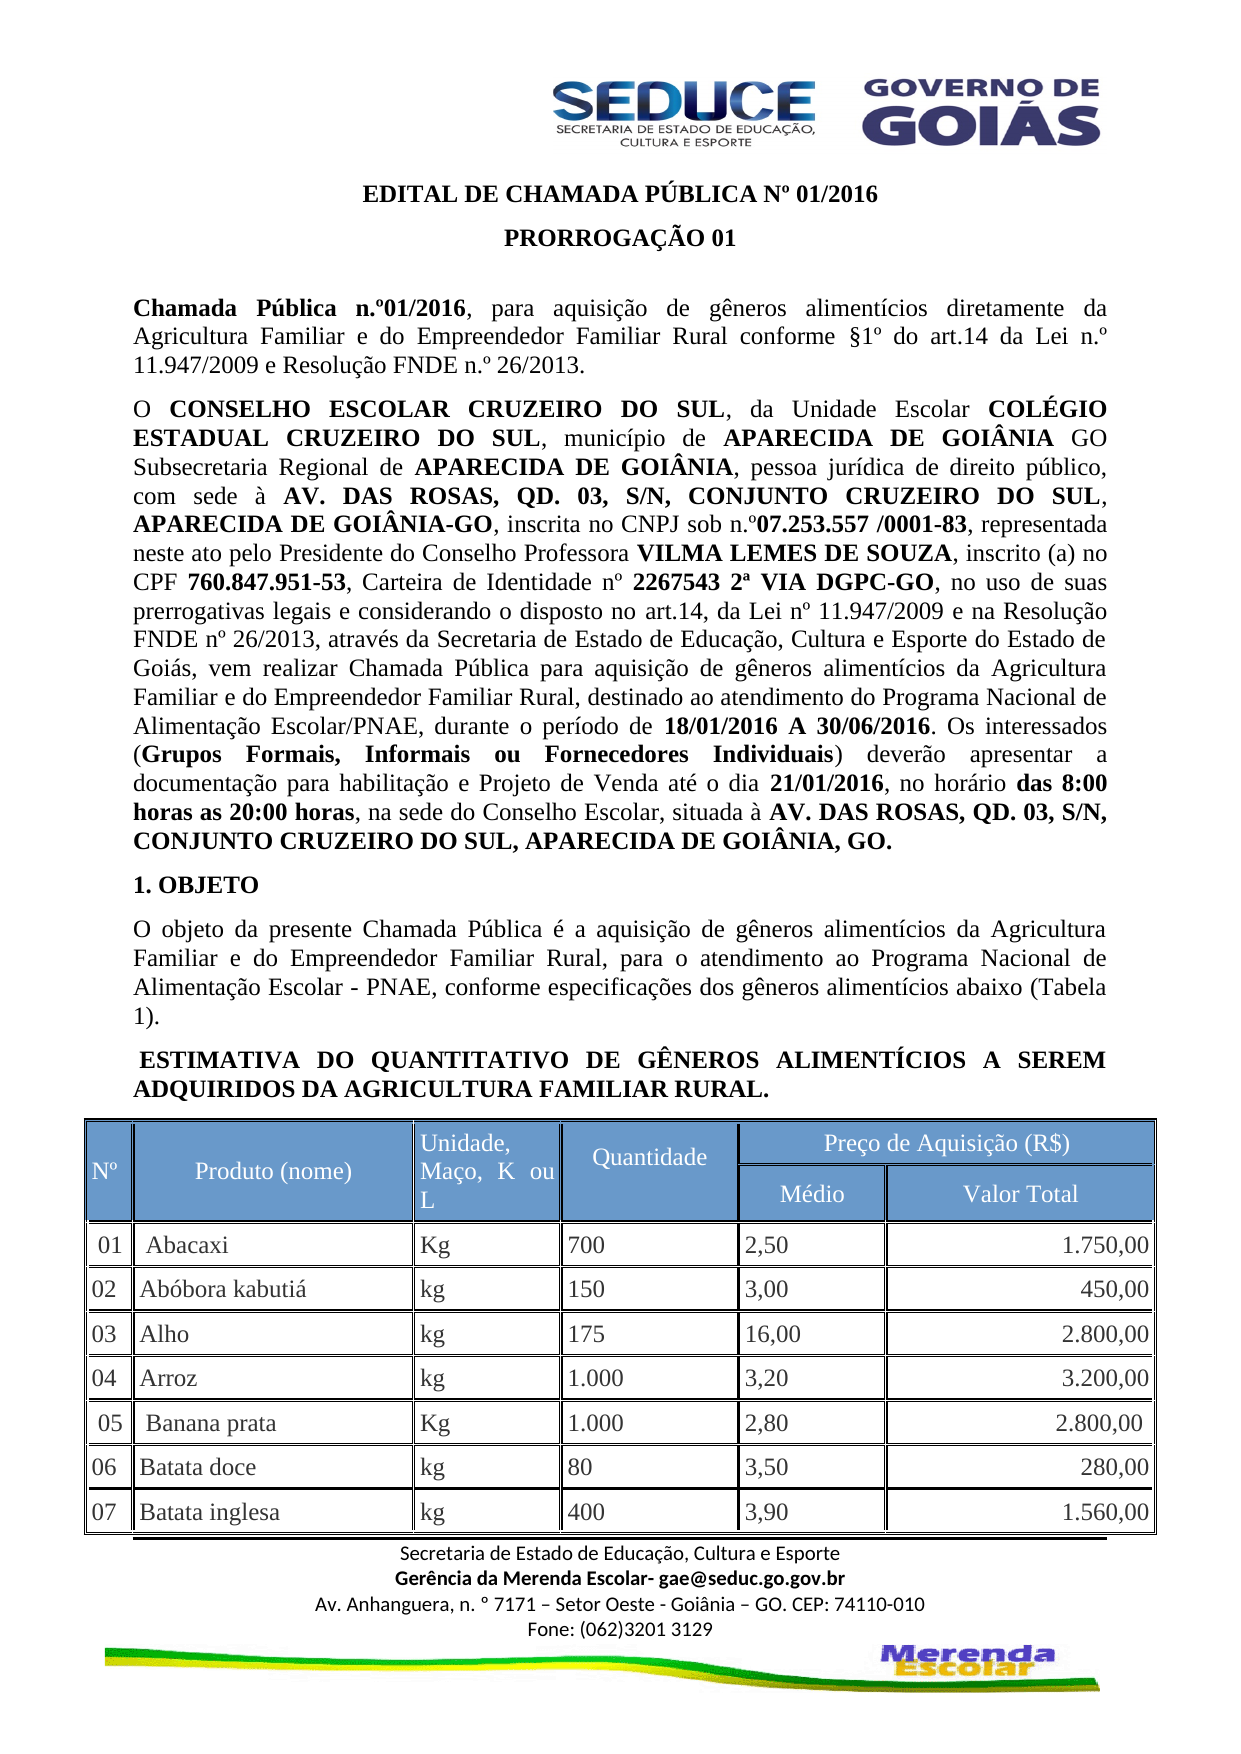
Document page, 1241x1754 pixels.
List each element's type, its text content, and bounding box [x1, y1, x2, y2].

table_cell 03 [87, 1309, 131, 1354]
table_cell 1.750,00 [888, 1220, 1154, 1265]
table_cell 280,00 [886, 1443, 1155, 1487]
table_cell 400 [561, 1490, 738, 1532]
table_cell kg [414, 1487, 561, 1532]
text 1. OBJETO [133, 870, 1107, 899]
table_cell 02 [85, 1265, 133, 1309]
table_cell Arroz [135, 1357, 412, 1398]
table_cell kg [415, 1313, 559, 1354]
text PRORROGAÇÃO 01 [133, 223, 1107, 252]
table_cell Valor Total [886, 1163, 1155, 1220]
table_cell 3,20 [740, 1357, 884, 1398]
table_cell Kg [415, 1402, 559, 1443]
table_header Nº [87, 1120, 133, 1220]
text O objeto da presente Chamada Pública é a aquisição de gêneros alimentícios da Agricultura Familiar e do Empreendedor Familiar Rural, para o atendimento ao Programa Nacional de Alimentação Escolar - PNAE, conforme especificações dos gêneros alimentícios abaixo (Tabela 1). [133, 914, 1107, 1029]
table_cell Alho [135, 1313, 412, 1354]
table_cell 3,50 [740, 1446, 884, 1487]
text EDITAL DE CHAMADA PÚBLICA Nº 01/2016 [133, 179, 1107, 207]
table_cell Abacaxi [135, 1224, 412, 1265]
table_cell 80 [563, 1446, 737, 1487]
table_cell 3,00 [740, 1268, 884, 1309]
table_cell Banana prata [135, 1402, 412, 1443]
table_cell 2.800,00 [888, 1309, 1154, 1354]
table_cell 07 [87, 1487, 133, 1532]
text O CONSELHO ESCOLAR CRUZEIRO DO SUL, da Unidade Escolar COLÉGIO ESTADUAL CRUZEIRO DO SUL, município de APARECIDA DE GOIÂNIA GO Subsecretaria Regional de APARECIDA DE GOIÂNIA, pessoa jurídica de direito público, com sede à AV. DAS ROSAS, QD. 03, S/N, CONJUNTO CRUZEIRO DO SUL, APARECIDA DE GOIÂNIA-GO, inscrita no CNPJ sob n.º07.253.557 /0001-83, representada neste ato pelo Presidente do Conselho Professora VILMA LEMES DE SOUZA, inscrito (a) no CPF 760.847.951-53, Carteira de Identidade nº 2267543 2ª VIA DGPC-GO, no uso de suas prerrogativas legais e considerando o disposto no art.14, da Lei nº 11.947/2009 e na Resolução FNDE nº 26/2013, através da Secretaria de Estado de Educação, Cultura e Esporte do Estado de Goiás, vem realizar Chamada Pública para aquisição de gêneros alimentícios da Agricultura Familiar e do Empreendedor Familiar Rural, destinado ao atendimento do Programa Nacional de Alimentação Escolar/PNAE, durante o período de 18/01/2016 A 30/06/2016. Os interessados (Grupos Formais, Informais ou Fornecedores Individuais) deverão apresentar a documentação para habilitação e Projeto de Venda até o dia 21/01/2016, no horário das 8:00 horas as 20:00 horas, na sede do Conselho Escolar, situada à AV. DAS ROSAS, QD. 03, S/N, CONJUNTO CRUZEIRO DO SUL, APARECIDA DE GOIÂNIA, GO. [133, 394, 1107, 854]
text Chamada Pública n.º01/2016, para aquisição de gêneros alimentícios diretamente da Agricultura Familiar e do Empreendedor Familiar Rural conforme §1º do art.14 da Lei n.º 11.947/2009 e Resolução FNDE n.º 26/2013. [133, 293, 1107, 379]
table_cell Batata inglesa [133, 1490, 413, 1532]
table_cell 1.560,00 [886, 1487, 1154, 1532]
table_header Preço de Aquisição (R$) [738, 1122, 1154, 1163]
table_cell 06 [85, 1443, 133, 1487]
table_header Produto (nome) [133, 1122, 413, 1220]
table_cell 2.800,00 [888, 1398, 1154, 1443]
table_cell 1.000 [563, 1402, 737, 1443]
table_cell 2,50 [740, 1224, 884, 1265]
table_cell kg [415, 1268, 559, 1309]
table_cell Abóbora kabutiá [135, 1268, 412, 1309]
table_cell 04 [85, 1354, 133, 1398]
table_cell kg [415, 1357, 559, 1398]
table_header Unidade, Maço, K ou L [414, 1120, 561, 1220]
table_cell 175 [563, 1313, 737, 1354]
table_cell 1.000 [563, 1357, 737, 1398]
table_cell 450,00 [886, 1265, 1155, 1309]
table_cell 16,00 [740, 1313, 884, 1354]
table_cell 3.200,00 [886, 1354, 1155, 1398]
table_header Quantidade [561, 1122, 738, 1220]
picture [552, 73, 1108, 154]
table_cell 2,80 [740, 1402, 884, 1443]
table_cell 3,90 [738, 1487, 886, 1532]
table_cell 05 [87, 1398, 131, 1443]
table_cell Médio [740, 1166, 884, 1220]
table_cell Kg [415, 1224, 559, 1265]
table_cell 700 [563, 1224, 737, 1265]
table_cell kg [415, 1446, 559, 1487]
table_cell 150 [563, 1268, 737, 1309]
table_cell 01 [87, 1220, 131, 1265]
table_cell Batata doce [135, 1446, 412, 1487]
text ESTIMATIVA DO QUANTITATIVO DE GÊNEROS ALIMENTÍCIOS A SEREM ADQUIRIDOS DA AGRICULTURA FAMILIAR RURAL. [133, 1045, 1107, 1103]
